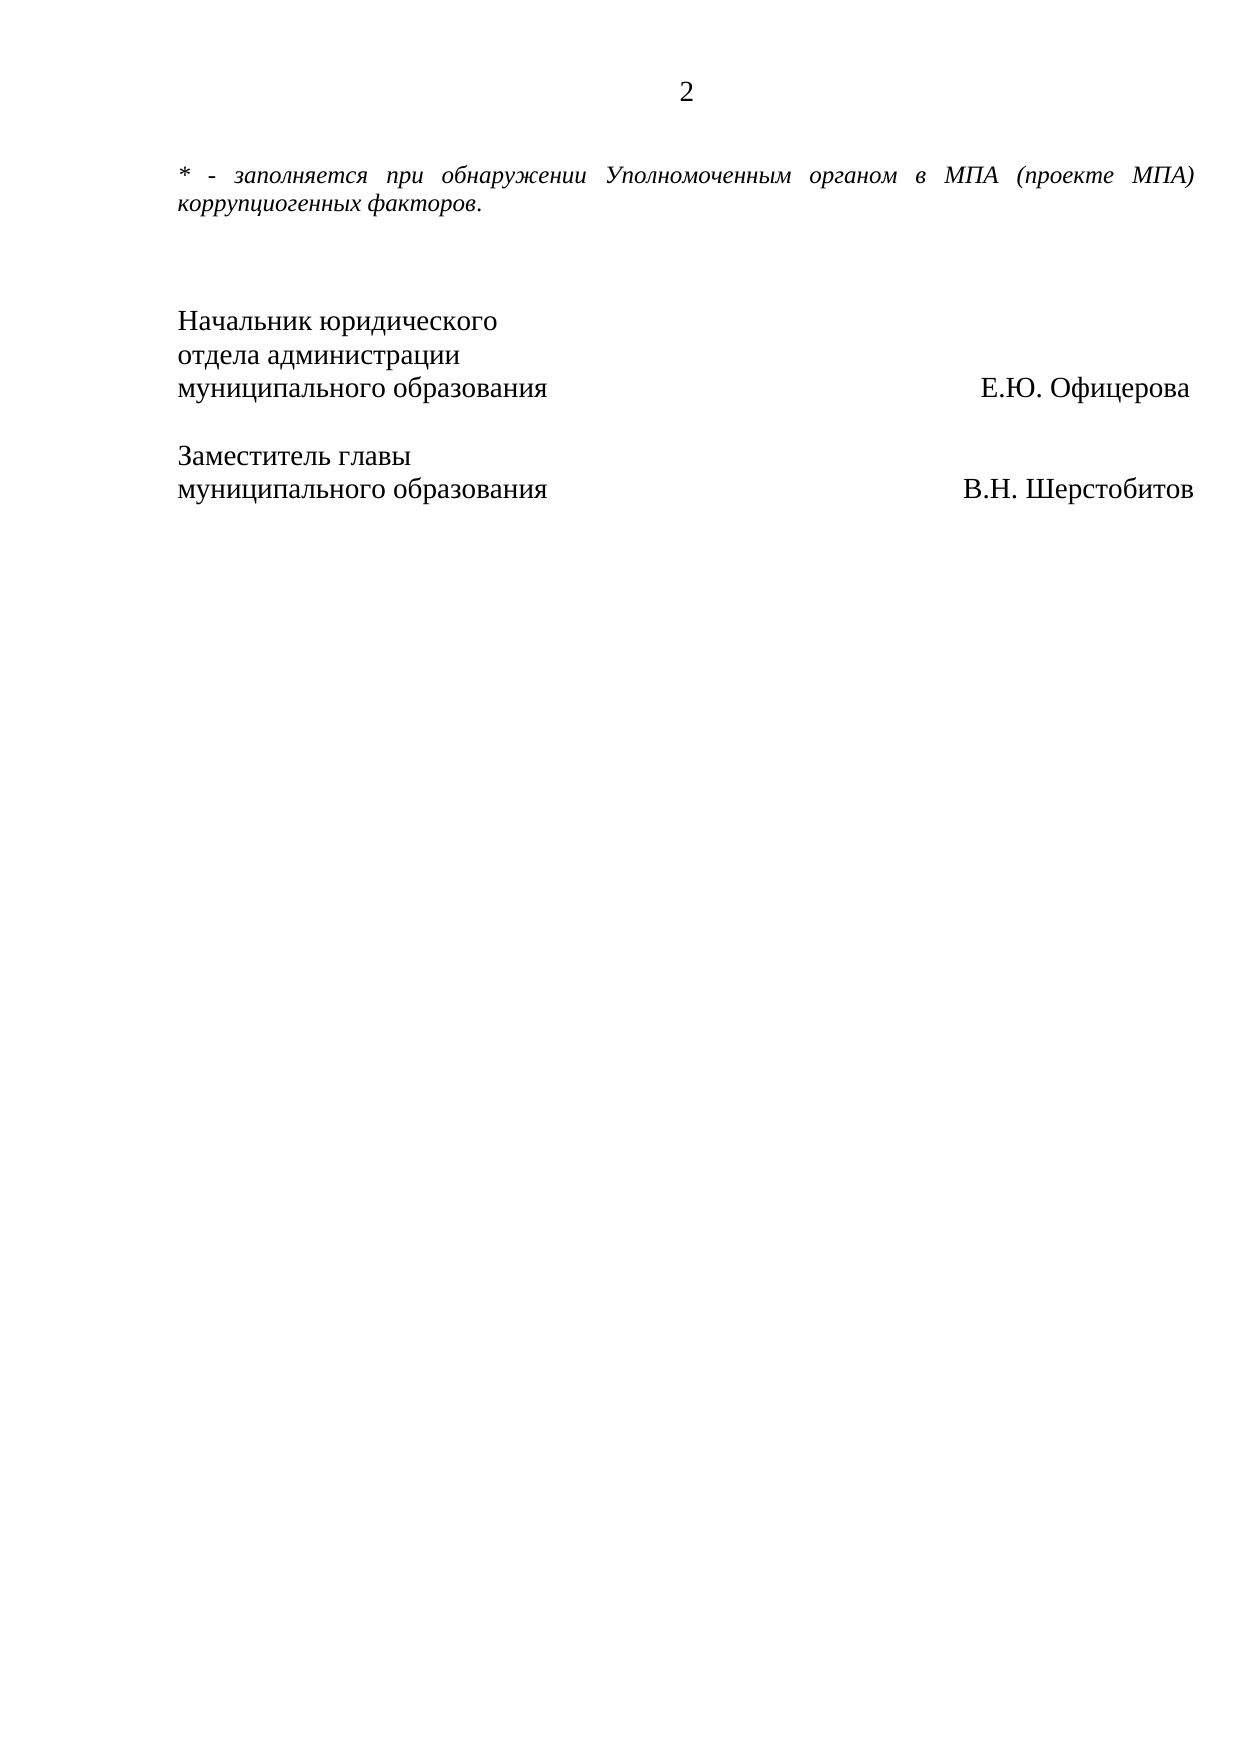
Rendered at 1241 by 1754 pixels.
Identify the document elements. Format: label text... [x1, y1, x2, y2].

text муниципального образования В.Н. Шерстобитов [177, 471, 1196, 505]
text Заместитель главы [177, 438, 1196, 471]
text отдела администрации [177, 337, 1196, 371]
text муниципального образования Е.Ю. Офицерова [177, 371, 1196, 404]
text * - заполняется при обнаружении Уполномоченным органом в МПА (проекте МПА) коррупциогенных факторов. [177, 160, 1196, 217]
text Начальник юридического [177, 303, 1196, 337]
